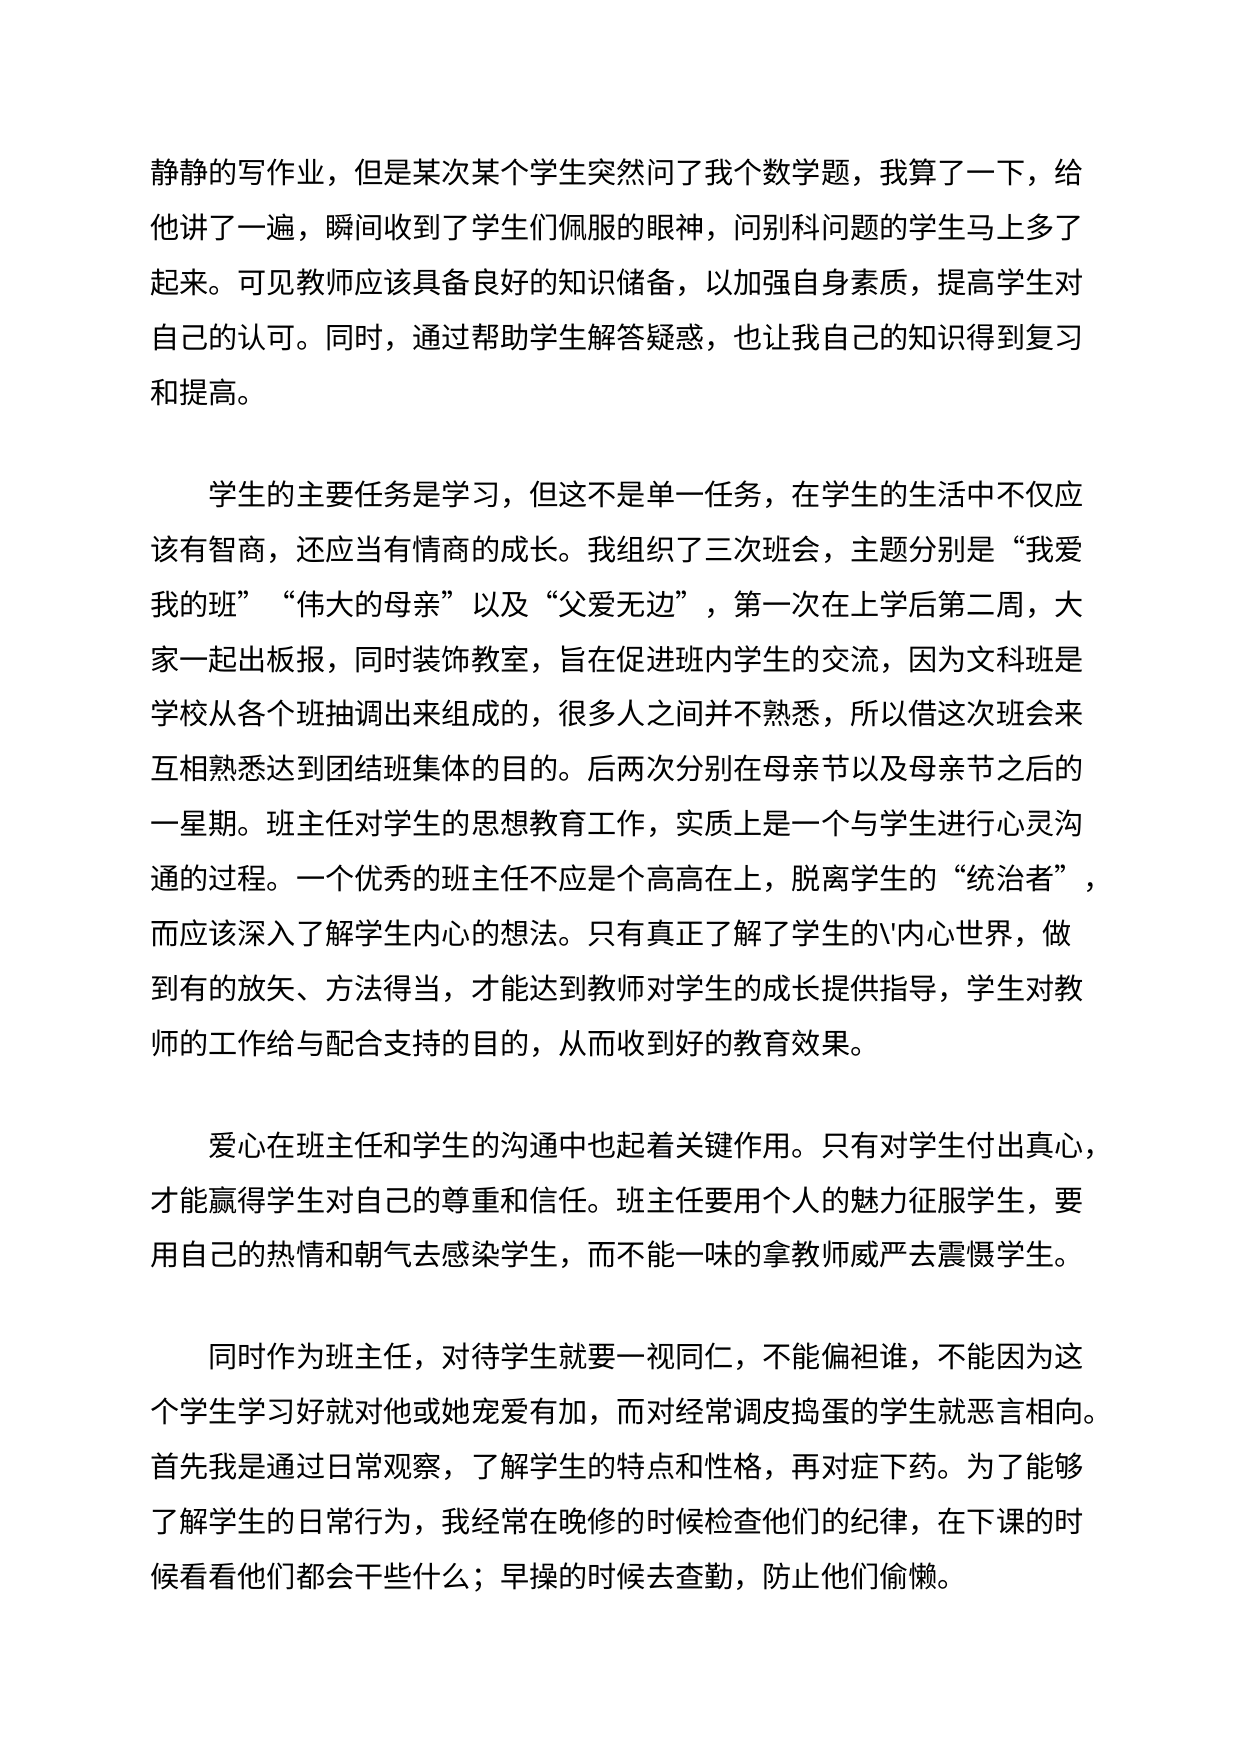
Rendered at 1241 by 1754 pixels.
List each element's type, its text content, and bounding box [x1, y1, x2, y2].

text 同时作为班主任，对待学生就要一视同仁，不能偏袒谁，不能因为这个学生学习好就对他或她宠爱有加，而对经常调皮捣蛋的学生就恶言相向。首先我是通过日常观察，了解学生的特点和性格，再对症下药。为了能够了解学生的日常行为，我经常在晚修的时候检查他们的纪律，在下课的时候看看他们都会干些什么；早操的时候去查勤，防止他们偷懒。 [150, 1334, 1090, 1596]
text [150, 150, 1090, 412]
text 学生的主要任务是学习，但这不是单一任务，在学生的生活中不仅应该有智商，还应当有情商的成长。我组织了三次班会，主题分别是“我爱我的班”“伟大的母亲”以及“父爱无边”，第一次在上学后第二周，大家一起出板报，同时装饰教室，旨在促进班内学生的交流，因为文科班是学校从各个班抽调出来组成的，很多人之间并不熟悉，所以借这次班会来互相熟悉达到团结班集体的目的。后两次分别在母亲节以及母亲节之后的一星期。班主任对学生的思想教育工作，实质上是一个与学生进行心灵沟通的过程。一个优秀的班主任不应是个高高在上，脱离学生的“统治者”，而应该深入了解学生内心的想法。只有真正了解了学生的\'内心世界，做到有的放矢、方法得当，才能达到教师对学生的成长提供指导，学生对教师的工作给与配合支持的目的，从而收到好的教育效果。 [150, 471, 1090, 1063]
text 爱心在班主任和学生的沟通中也起着关键作用。只有对学生付出真心，才能赢得学生对自己的尊重和信任。班主任要用个人的魅力征服学生，要用自己的热情和朝气去感染学生，而不能一味的拿教师威严去震慑学生。 [150, 1122, 1090, 1274]
